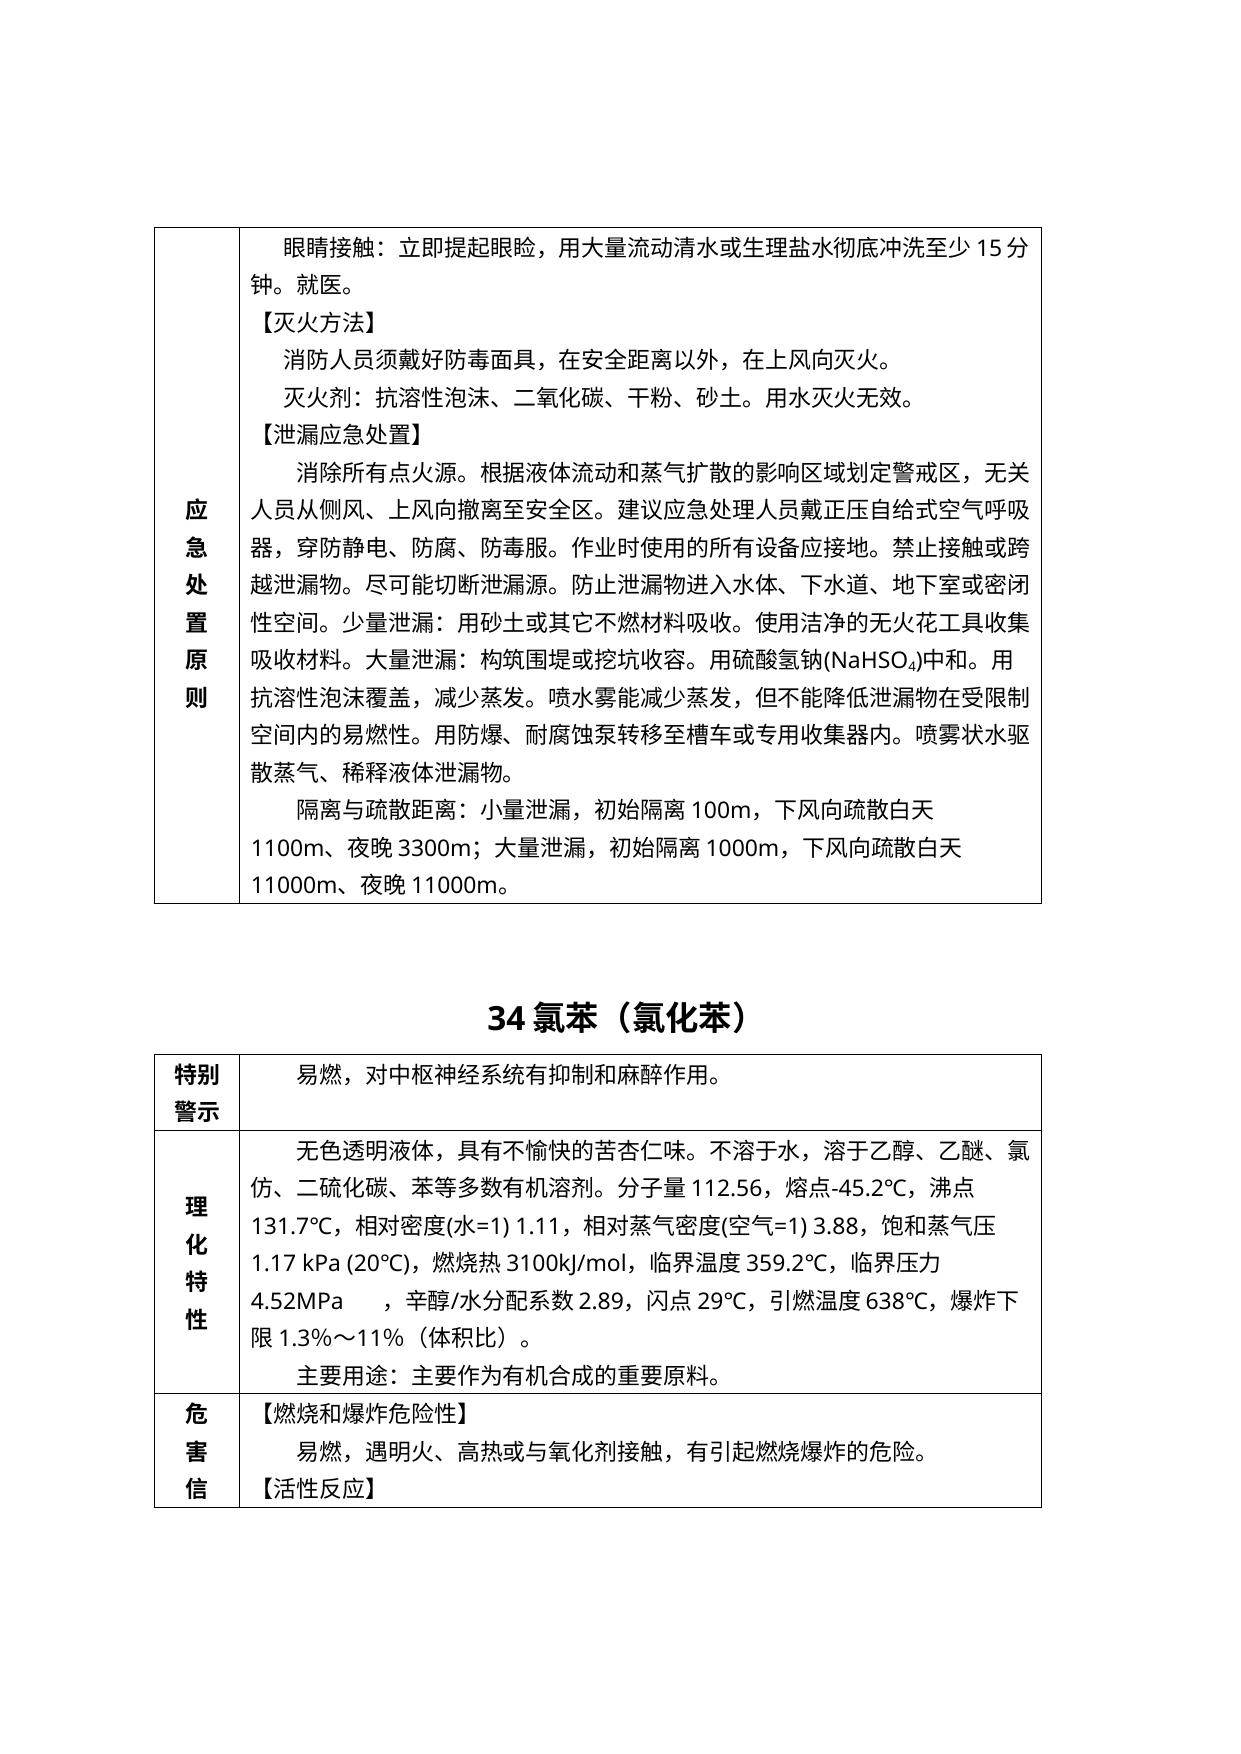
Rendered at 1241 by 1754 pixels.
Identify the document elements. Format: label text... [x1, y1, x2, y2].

table_cell 危 害 信 息 [155, 1394, 239, 1507]
subtitle 34氯苯（氯化苯） [165, 979, 1087, 1054]
table_cell 应 急 处 置 原 则 [155, 228, 239, 903]
table_cell 无色透明液体，具有不愉快的苦杏仁味。不溶于水，溶于乙醇、乙醚、氯仿、二硫化碳、苯等多数有机溶剂。分子量112.56，熔点-45.2℃，沸点131.7℃，相对密度(水=1) 1.11，相对蒸气密度(空气=1) 3.88，饱和蒸气压1.17 kPa (20℃)，燃烧热3100kJ/mol，临界温度359.2℃，临界压力4.52MPa ，辛醇/水分配系数2.89，闪点29℃，引燃温度638℃，爆炸下限1.3％～11％（体积比）。 主要用途：主要作为有机合成的重要原料。 [240, 1131, 1041, 1393]
table_header 易燃，对中枢神经系统有抑制和麻醉作用。 [240, 1055, 1041, 1130]
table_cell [240, 228, 1041, 903]
table_cell 理 化 特 性 [155, 1131, 239, 1393]
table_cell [240, 1394, 1041, 1507]
table_header 特别警示 [155, 1055, 239, 1130]
